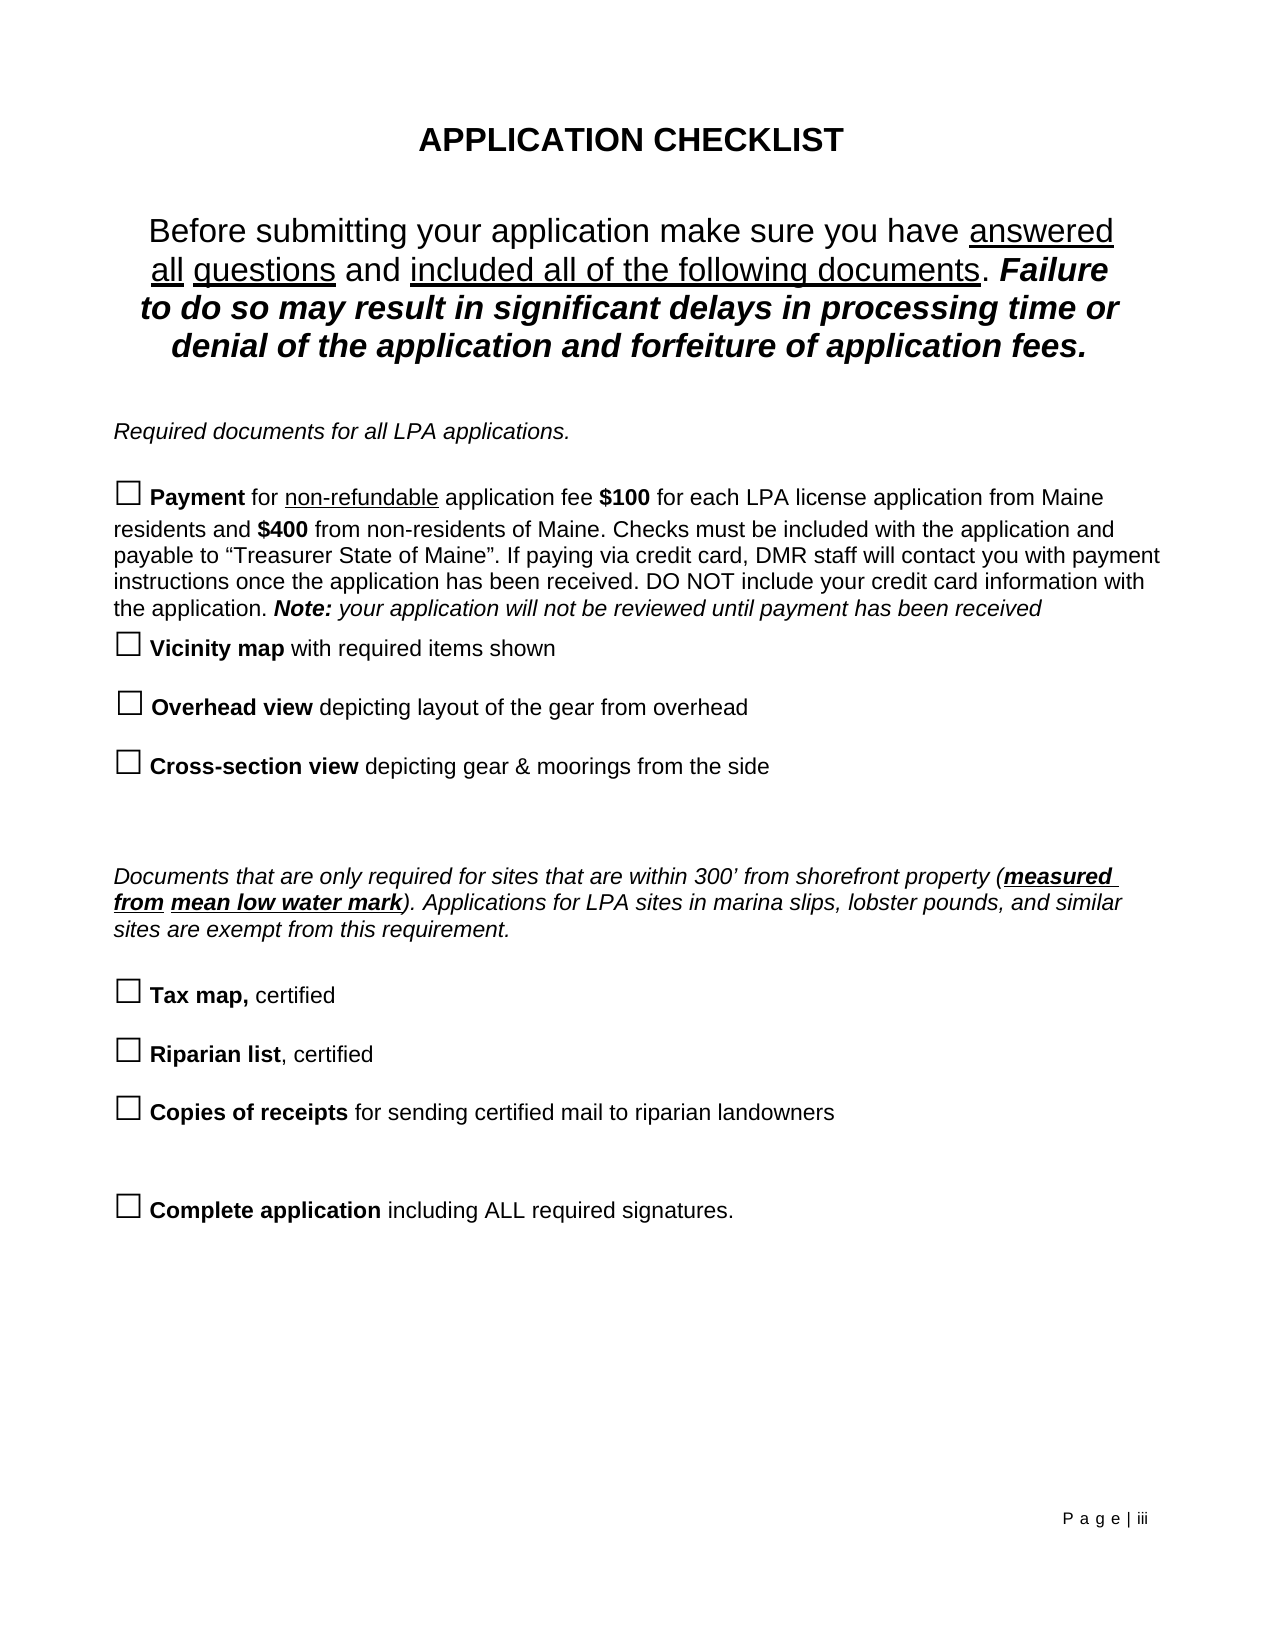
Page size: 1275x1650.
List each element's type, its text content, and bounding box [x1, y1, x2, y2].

text Before submitting your application make sure you have answered all questions and included all of the following documents. Failure to do so may result in significant delays in processing time or denial of the application and forfeiture of application fees. [130, 211, 1132, 365]
text Vicinity map with required items shown [113, 621, 1175, 666]
text Complete application including ALL required signatures. [113, 1183, 1175, 1228]
text Documents that are only required for sites that are within 300’ from shorefront property (measured from mean low water mark). Applications for LPA sites in marina slips, lobster pounds, and similar sites are exempt from this requirement. [113, 863, 1145, 942]
subtitle APPLICATION CHECKLIST [403, 120, 859, 158]
text Tax map, certified [113, 968, 1175, 1014]
text Riparian list, certified [113, 1027, 1175, 1072]
text Payment for non-refundable application fee $100 for each LPA license application from Maine residents and $400 from non-residents of Maine. Checks must be included with the application and payable to “Treasurer State of Maine”. If paying via credit card, DMR staff will contact you with payment instructions once the application has been received. DO NOT include your credit card information with the application. Note: your application will not be reviewed until payment has been received [113, 470, 1175, 621]
text Cross-section view depicting gear & moorings from the side [113, 738, 1175, 784]
text Overhead view depicting layout of the gear from overhead [102, 680, 1175, 725]
text Copies of receipts for sending certified mail to riparian landowners [113, 1085, 1175, 1131]
text Required documents for all LPA applications. [113, 418, 1175, 444]
